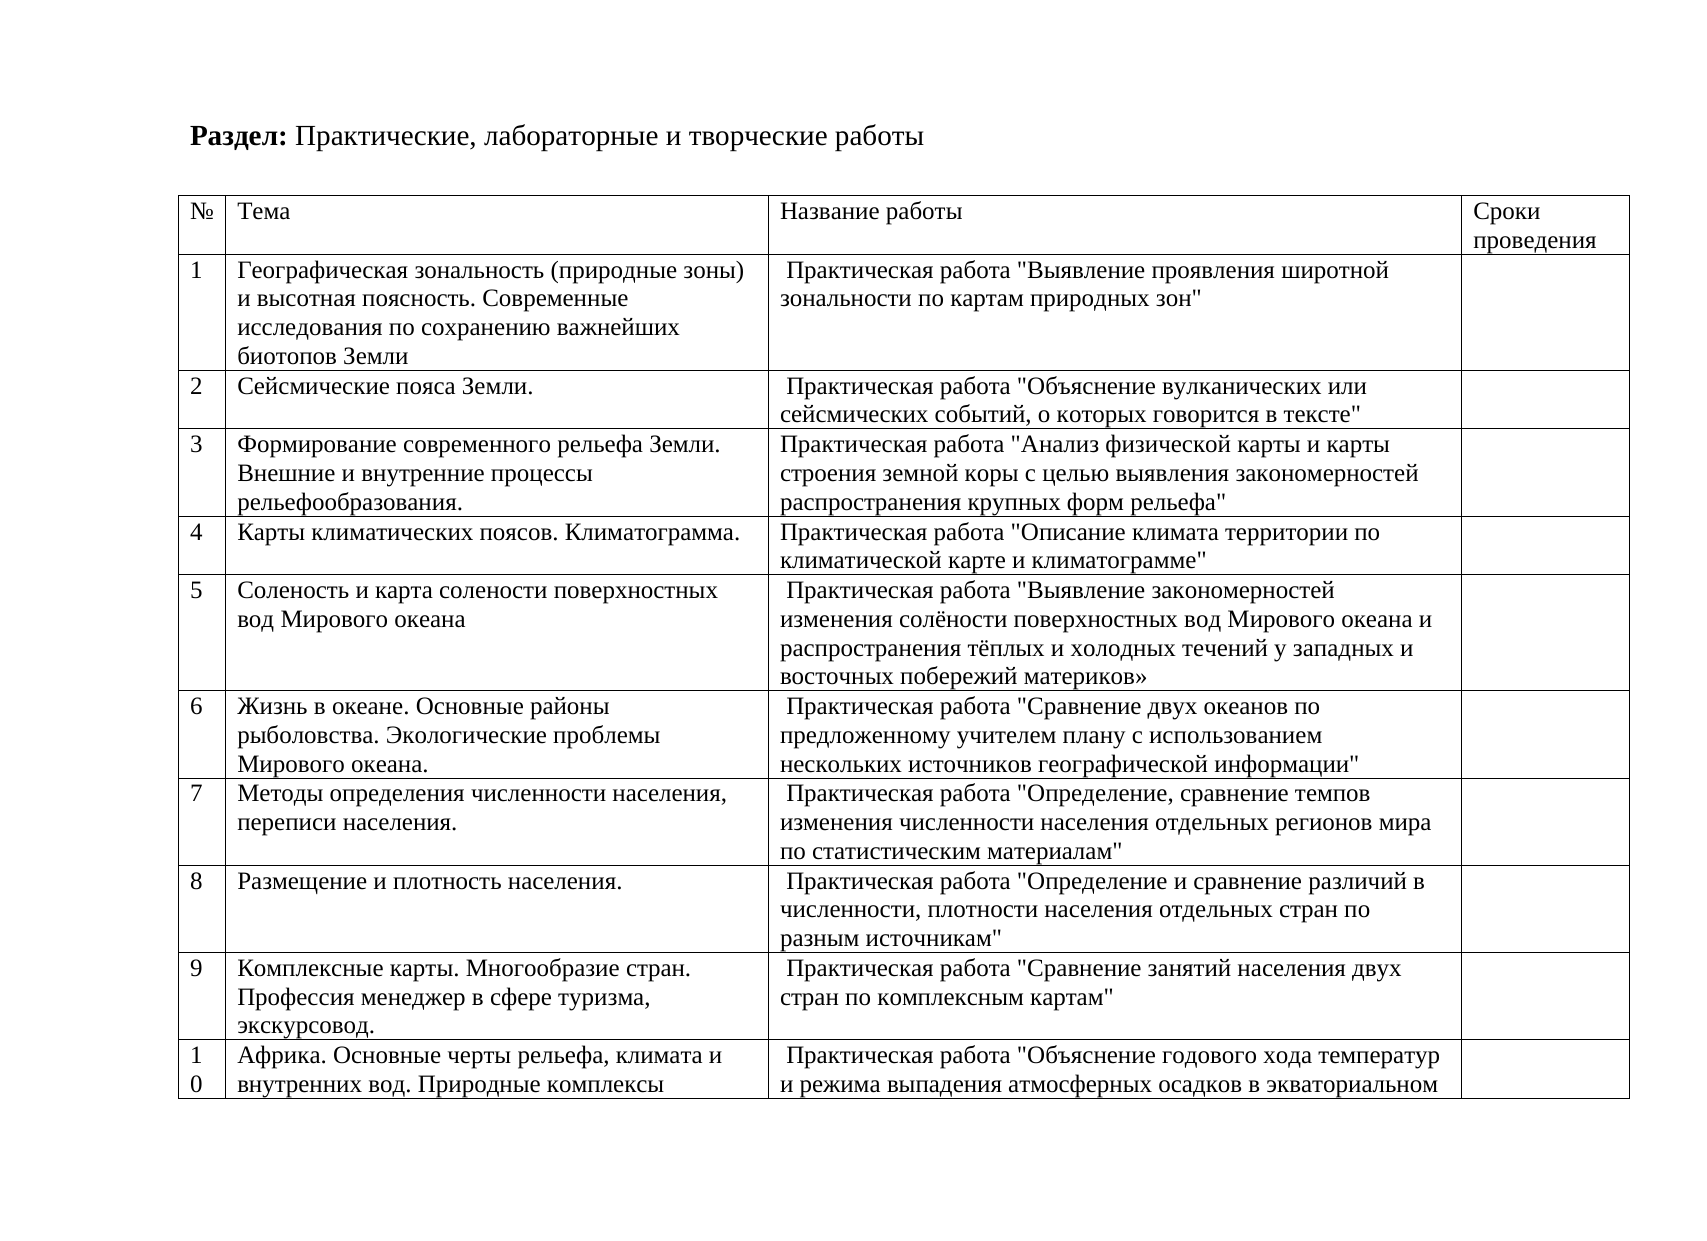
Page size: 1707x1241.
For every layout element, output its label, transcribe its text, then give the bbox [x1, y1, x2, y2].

table_cell 8 [179, 866, 225, 952]
table_cell Географическая зональность (природные зоны) и высотная поясность. Современные исследования по сохранению важнейших биотопов Земли [226, 255, 768, 370]
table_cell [226, 1040, 768, 1098]
table_cell Карты климатических поясов. Климатограмма. [226, 517, 768, 574]
table_cell Формирование современного рельефа Земли. Внешние и внутренние процессы рельефообразования. [226, 429, 768, 516]
table_cell 6 [179, 691, 225, 777]
table_cell Соленость и карта солености поверхностных вод Мирового океана [226, 575, 768, 690]
table_header Тема [226, 196, 768, 254]
table_cell Практическая работа "Определение, сравнение темпов изменения численности населения отдельных регионов мира по статистическим материалам" [769, 779, 1461, 865]
table_cell [1462, 779, 1629, 865]
table_cell Практическая работа "Сравнение занятий населения двух стран по комплексным картам" [769, 953, 1461, 1039]
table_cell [769, 1040, 1461, 1098]
text Раздел: Практические, лабораторные и творческие работы [190, 118, 1618, 152]
table_cell Практическая работа "Описание климата территории по климатической карте и климатограмме" [769, 517, 1461, 574]
table_cell Размещение и плотность населения. [226, 866, 768, 952]
table_cell Комплексные карты. Многообразие стран. Профессия менеджер в сфере туризма, экскурсовод. [226, 953, 768, 1039]
table_header № [179, 196, 225, 254]
table_cell [1462, 1040, 1629, 1098]
table_cell Практическая работа "Определение и сравнение различий в численности, плотности населения отдельных стран по разным источникам" [769, 866, 1461, 952]
table_cell 5 [179, 575, 225, 690]
table_cell 1 [179, 255, 225, 370]
table_cell 4 [179, 517, 225, 574]
table_cell [1462, 371, 1629, 428]
table_header Название работы [769, 196, 1461, 254]
table_header Сроки проведения [1462, 196, 1629, 254]
table_cell Практическая работа "Анализ физической карты и карты строения земной коры с целью выявления закономерностей распространения крупных форм рельефа" [769, 429, 1461, 516]
table_cell 10 [179, 1040, 225, 1098]
table_cell [1462, 429, 1629, 516]
table_cell 7 [179, 779, 225, 865]
table_cell [1462, 953, 1629, 1039]
table_cell Жизнь в океане. Основные районы рыболовства. Экологические проблемы Мирового океана. [226, 691, 768, 777]
table_cell Практическая работа "Объяснение вулканических или сейсмических событий, о которых говорится в тексте" [769, 371, 1461, 428]
table_cell [1462, 866, 1629, 952]
table_cell [1462, 517, 1629, 574]
table_cell [1462, 691, 1629, 777]
table_cell [1462, 255, 1629, 370]
table_cell Практическая работа "Выявление закономерностей изменения солёности поверхностных вод Мирового океана и распространения тёплых и холодных течений у западных и восточных побережий материков» [769, 575, 1461, 690]
table_cell [1462, 575, 1629, 690]
table_cell 9 [179, 953, 225, 1039]
table_cell 3 [179, 429, 225, 516]
table_cell 2 [179, 371, 225, 428]
table_cell Практическая работа "Выявление проявления широтной зональности по картам природных зон" [769, 255, 1461, 370]
table_cell Практическая работа "Сравнение двух океанов по предложенному учителем плану с использованием нескольких источников географической информации" [769, 691, 1461, 777]
table_cell Сейсмические пояса Земли. [226, 371, 768, 428]
table_cell Методы определения численности населения, переписи населения. [226, 779, 768, 865]
